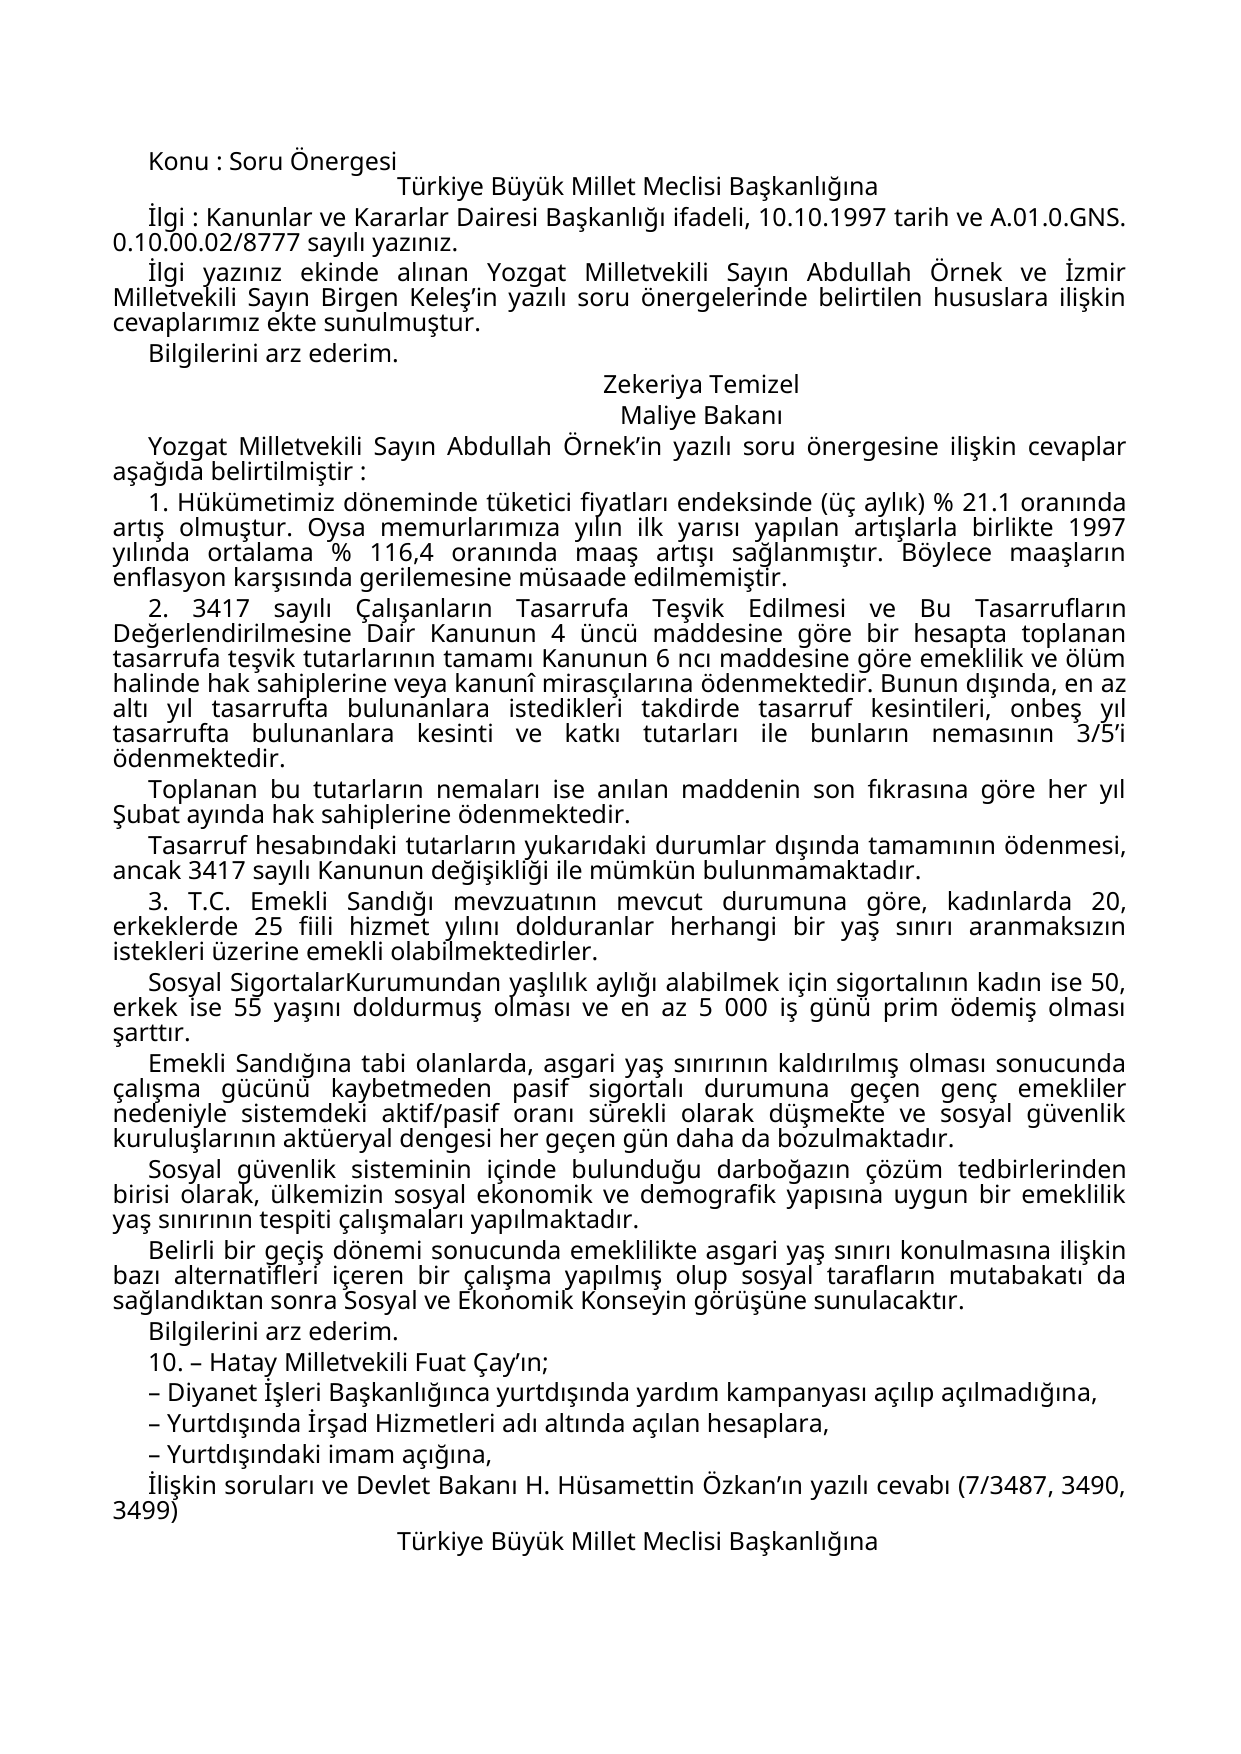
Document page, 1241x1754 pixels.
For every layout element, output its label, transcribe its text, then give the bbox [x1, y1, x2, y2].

text 1. Hükümetimiz döneminde tüketici fiyatları endeksinde (üç aylık) % 21.1 oranında artış olmuştur. Oysa memurlarımıza yılın ilk yarısı yapılan artışlarla birlikte 1997 yılında ortalama % 116,4 oranında maaş artışı sağlanmıştır. Böylece maaşların enflasyon karşısında gerilemesine müsaade edilmemiştir. [112, 492, 1128, 592]
text Yozgat Milletvekili Sayın Abdullah Örnek’in yazılı soru önergesine ilişkin cevaplar aşağıda belirtilmiştir : [112, 436, 1128, 486]
text Maliye Bakanı [112, 405, 1128, 430]
text Tasarruf hesabındaki tutarların yukarıdaki durumlar dışında tamamının ödenmesi, ancak 3417 sayılı Kanunun değişikliği ile mümkün bulunmamaktadır. [112, 834, 1128, 884]
text Türkiye Büyük Millet Meclisi Başkanlığına [112, 1531, 1128, 1556]
text Sosyal SigortalarKurumundan yaşlılık aylığı alabilmek için sigortalının kadın ise 50, erkek ise 55 yaşını doldurmuş olması ve en az 5 000 iş günü prim ödemiş olması şarttır. [112, 971, 1128, 1046]
text İlgi : Kanunlar ve Kararlar Dairesi Başkanlığı ifadeli, 10.10.1997 tarih ve A.01.0.GNS. 0.10.00.02/8777 sayılı yazınız. [112, 206, 1128, 256]
text İlgi yazınız ekinde alınan Yozgat Milletvekili Sayın Abdullah Örnek ve İzmir Milletvekili Sayın Birgen Keleş’in yazılı soru önergelerinde belirtilen hususlara ilişkin cevaplarımız ekte sunulmuştur. [112, 262, 1128, 337]
text 2. 3417 sayılı Çalışanların Tasarrufa Teşvik Edilmesi ve Bu Tasarrufların Değerlendirilmesine Dair Kanunun 4 üncü maddesine göre bir hesapta toplanan tasarrufa teşvik tutarlarının tamamı Kanunun 6 ncı maddesine göre emeklilik ve ölüm halinde hak sahiplerine veya kanunî mirasçılarına ödenmektedir. Bunun dışında, en az altı yıl tasarrufta bulunanlara istedikleri takdirde tasarruf kesintileri, onbeş yıl tasarrufta bulunanlara kesinti ve katkı tutarları ile bunların nemasının 3/5’i ödenmektedir. [112, 597, 1128, 772]
text İlişkin soruları ve Devlet Bakanı H. Hüsamettin Özkan’ın yazılı cevabı (7/3487, 3490, 3499) [112, 1475, 1128, 1525]
text Belirli bir geçiş dönemi sonucunda emeklilikte asgari yaş sınırı konulmasına ilişkin bazı alternatifleri içeren bir çalışma yapılmış olup sosyal tarafların mutabakatı da sağlandıktan sonra Sosyal ve Ekonomik Konseyin görüşüne sunulacaktır. [112, 1239, 1128, 1314]
text Konu : Soru Önergesi [112, 150, 1128, 175]
text Sosyal güvenlik sisteminin içinde bulunduğu darboğazın çözüm tedbirlerinden birisi olarak, ülkemizin sosyal ekonomik ve demografik yapısına uygun bir emeklilik yaş sınırının tespiti çalışmaları yapılmaktadır. [112, 1158, 1128, 1233]
text – Diyanet İşleri Başkanlığınca yurtdışında yardım kampanyası açılıp açılmadığına, [112, 1382, 1128, 1407]
text Toplanan bu tutarların nemaları ise anılan maddenin son fıkrasına göre her yıl Şubat ayında hak sahiplerine ödenmektedir. [112, 778, 1128, 828]
text – Yurtdışında İrşad Hizmetleri adı altında açılan hesaplara, [112, 1413, 1128, 1438]
text 3. T.C. Emekli Sandığı mevzuatının mevcut durumuna göre, kadınlarda 20, erkeklerde 25 fiili hizmet yılını dolduranlar herhangi bir yaş sınırı aranmaksızın istekleri üzerine emekli olabilmektedirler. [112, 890, 1128, 965]
text Emekli Sandığına tabi olanlarda, asgari yaş sınırının kaldırılmış olması sonucunda çalışma gücünü kaybetmeden pasif sigortalı durumuna geçen genç emekliler nedeniyle sistemdeki aktif/pasif oranı sürekli olarak düşmekte ve sosyal güvenlik kuruluşlarının aktüeryal dengesi her geçen gün daha da bozulmaktadır. [112, 1052, 1128, 1152]
text – Yurtdışındaki imam açığına, [112, 1444, 1128, 1469]
text Zekeriya Temizel [112, 374, 1128, 399]
text Türkiye Büyük Millet Meclisi Başkanlığına [112, 175, 1128, 200]
text Bilgilerini arz ederim. [112, 343, 1128, 368]
text 10. – Hatay Milletvekili Fuat Çay’ın; [112, 1351, 1128, 1376]
text Bilgilerini arz ederim. [112, 1320, 1128, 1345]
